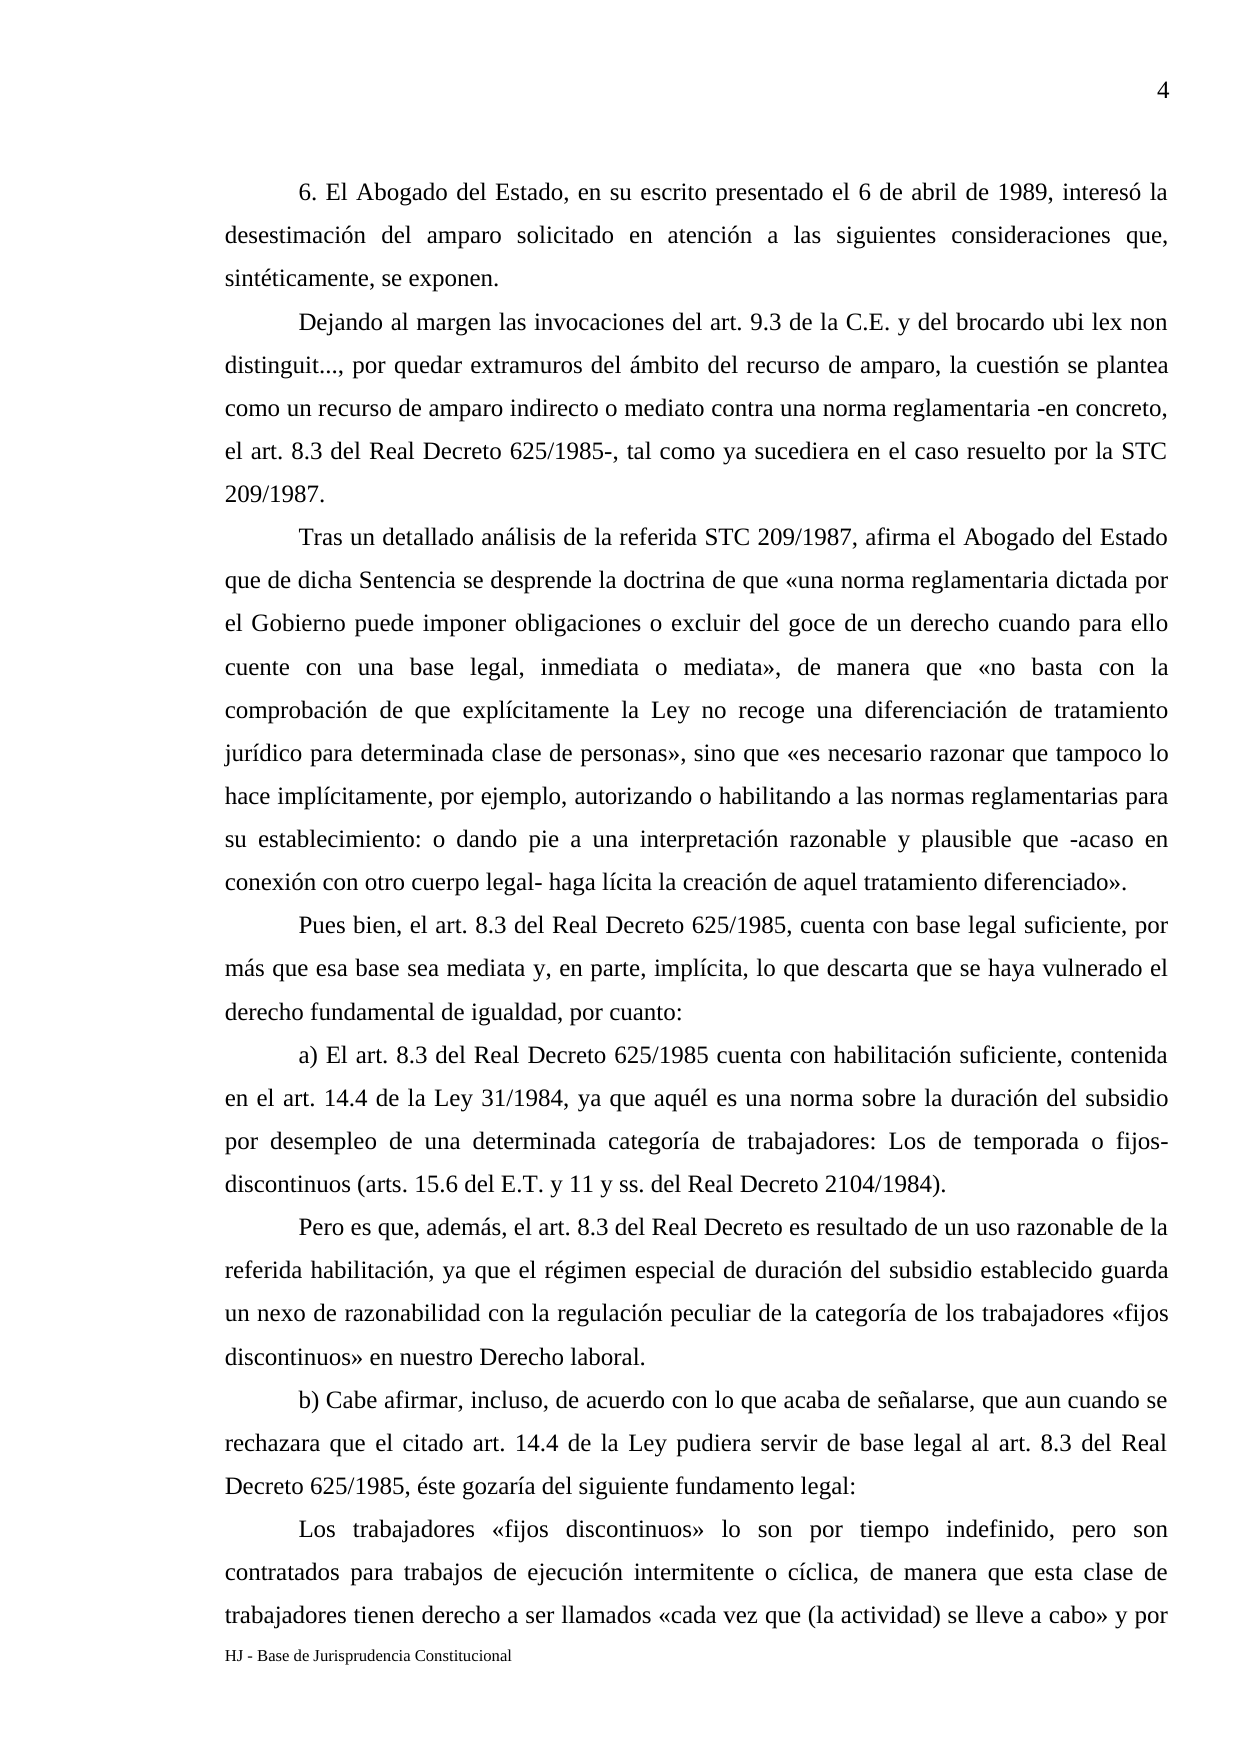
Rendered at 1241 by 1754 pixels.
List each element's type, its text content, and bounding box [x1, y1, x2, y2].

text b) Cabe afirmar, incluso, de acuerdo con lo que acaba de señalarse, que aun cuando se rechazara que el citado art. 14.4 de la Ley pudiera servir de base legal al art. 8.3 del Real Decreto 625/1985, éste gozaría del siguiente fundamento legal: [224, 1385, 1169, 1500]
text Tras un detallado análisis de la referida STC 209/1987, afirma el Abogado del Estado que de dicha Sentencia se desprende la doctrina de que «una norma reglamentaria dictada por el Gobierno puede imponer obligaciones o excluir del goce de un derecho cuando para ello cuente con una base legal, inmediata o mediata», de manera que «no basta con la comprobación de que explícitamente la Ley no recoge una diferenciación de tratamiento jurídico para determinada clase de personas», sino que «es necesario razonar que tampoco lo hace implícitamente, por ejemplo, autorizando o habilitando a las normas reglamentarias para su establecimiento: o dando pie a una interpretación razonable y plausible que -acaso en conexión con otro cuerpo legal- haga lícita la creación de aquel tratamiento diferenciado». [224, 522, 1169, 896]
text a) El art. 8.3 del Real Decreto 625/1985 cuenta con habilitación suficiente, contenida en el art. 14.4 de la Ley 31/1984, ya que aquél es una norma sobre la duración del subsidio por desempleo de una determinada categoría de trabajadores: Los de temporada o fijos-discontinuos (arts. 15.6 del E.T. y 11 y ss. del Real Decreto 2104/1984). [224, 1040, 1169, 1198]
text Pues bien, el art. 8.3 del Real Decreto 625/1985, cuenta con base legal suficiente, por más que esa base sea mediata y, en parte, implícita, lo que descarta que se haya vulnerado el derecho fundamental de igualdad, por cuanto: [224, 910, 1169, 1025]
text 6. El Abogado del Estado, en su escrito presentado el 6 de abril de 1989, interesó la desestimación del amparo solicitado en atención a las siguientes consideraciones que, sintéticamente, se exponen. [224, 177, 1169, 292]
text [224, 1514, 1169, 1629]
text Dejando al margen las invocaciones del art. 9.3 de la C.E. y del brocardo ubi lex non distinguit..., por quedar extramuros del ámbito del recurso de amparo, la cuestión se plantea como un recurso de amparo indirecto o mediato contra una norma reglamentaria -en concreto, el art. 8.3 del Real Decreto 625/1985-, tal como ya sucediera en el caso resuelto por la STC 209/1987. [224, 307, 1169, 508]
text Pero es que, además, el art. 8.3 del Real Decreto es resultado de un uso razonable de la referida habilitación, ya que el régimen especial de duración del subsidio establecido guarda un nexo de razonabilidad con la regulación peculiar de la categoría de los trabajadores «fijos discontinuos» en nuestro Derecho laboral. [224, 1212, 1169, 1370]
